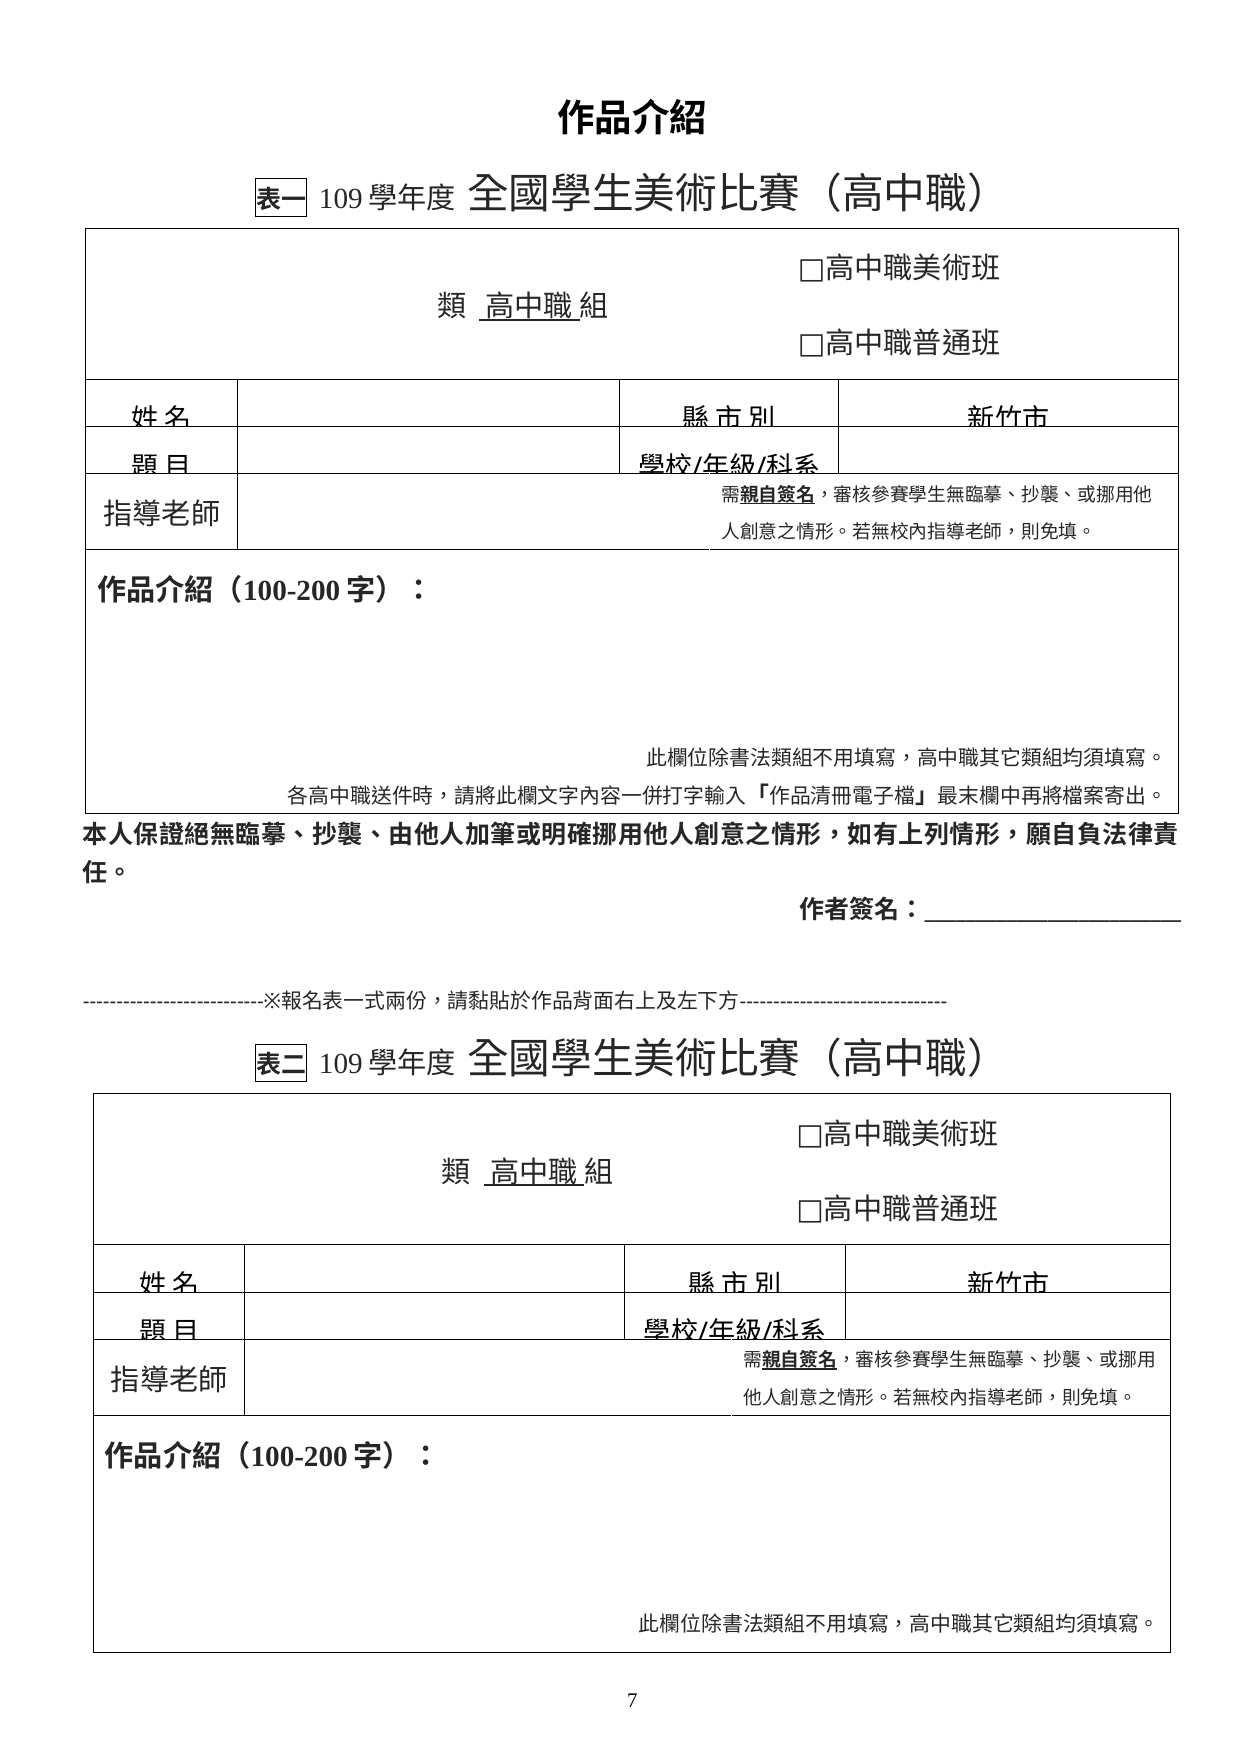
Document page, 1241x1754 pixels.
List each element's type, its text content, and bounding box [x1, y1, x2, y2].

table_header □高中職美術班 □高中職普通班 [624, 1094, 1170, 1244]
text 表二 109學年度 全國學生美術比賽（高中職） [83, 1018, 1181, 1093]
table_cell 姓 名 [86, 380, 237, 426]
table_header □高中職美術班 □高中職普通班 [620, 229, 1178, 379]
table_cell [245, 1293, 624, 1339]
table_cell [238, 427, 619, 473]
table_cell 題 目 [86, 427, 237, 473]
text 作者簽名：_________________________ [83, 889, 1181, 926]
table_cell 作品介紹（100-200字）： [86, 550, 1178, 625]
table_cell 此欄位除書法類組不用填寫，高中職其它類組均須填寫。 各高中職送件時，請將此欄文字內容一併打字輸入「作品清冊電子檔」最末欄中再將檔案寄出。 [86, 625, 1178, 813]
text 本人保證絕無臨摹、抄襲、由他人加筆或明確挪用他人創意之情形，如有上列情形，願自負法律責任。 [83, 814, 1181, 889]
table_header 類 高中職 組 [94, 1094, 624, 1244]
text ---------------------------※報名表一式兩份，請黏貼於作品背面右上及左下方------------------------------- [83, 981, 1181, 1018]
table_cell 作品介紹（100-200字）： [94, 1416, 1170, 1491]
table_cell 學校/年級/科系 [625, 1293, 845, 1339]
table_cell [846, 1293, 1170, 1339]
table_cell 需親自簽名，審核參賽學生無臨摹、抄襲、或挪用他人創意之情形。若無校內指導老師，則免填。 [710, 474, 1178, 549]
table_cell 指導老師 [94, 1340, 244, 1415]
table_cell [839, 427, 1178, 473]
table_cell 新竹市 [846, 1245, 1170, 1292]
text 表一 109學年度 全國學生美術比賽（高中職） [83, 153, 1181, 228]
table_cell [238, 474, 709, 549]
table_header 類 高中職 組 [86, 229, 620, 379]
table_cell 姓 名 [94, 1245, 244, 1292]
table_cell 縣 市 別 [625, 1245, 845, 1292]
table_cell 新竹市 [839, 380, 1178, 426]
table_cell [94, 1491, 1170, 1652]
table_cell 學校/年級/科系 [620, 427, 838, 473]
table_cell 需親自簽名，審核參賽學生無臨摹、抄襲、或挪用他人創意之情形。若無校內指導老師，則免填。 [732, 1340, 1170, 1415]
table_cell [245, 1245, 624, 1292]
table_cell 題 目 [94, 1293, 244, 1339]
table_cell 指導老師 [86, 474, 237, 549]
table_cell [245, 1340, 731, 1415]
table_cell [238, 380, 619, 426]
text 作品介紹 [83, 78, 1181, 153]
table_cell 縣 市 別 [620, 380, 838, 426]
